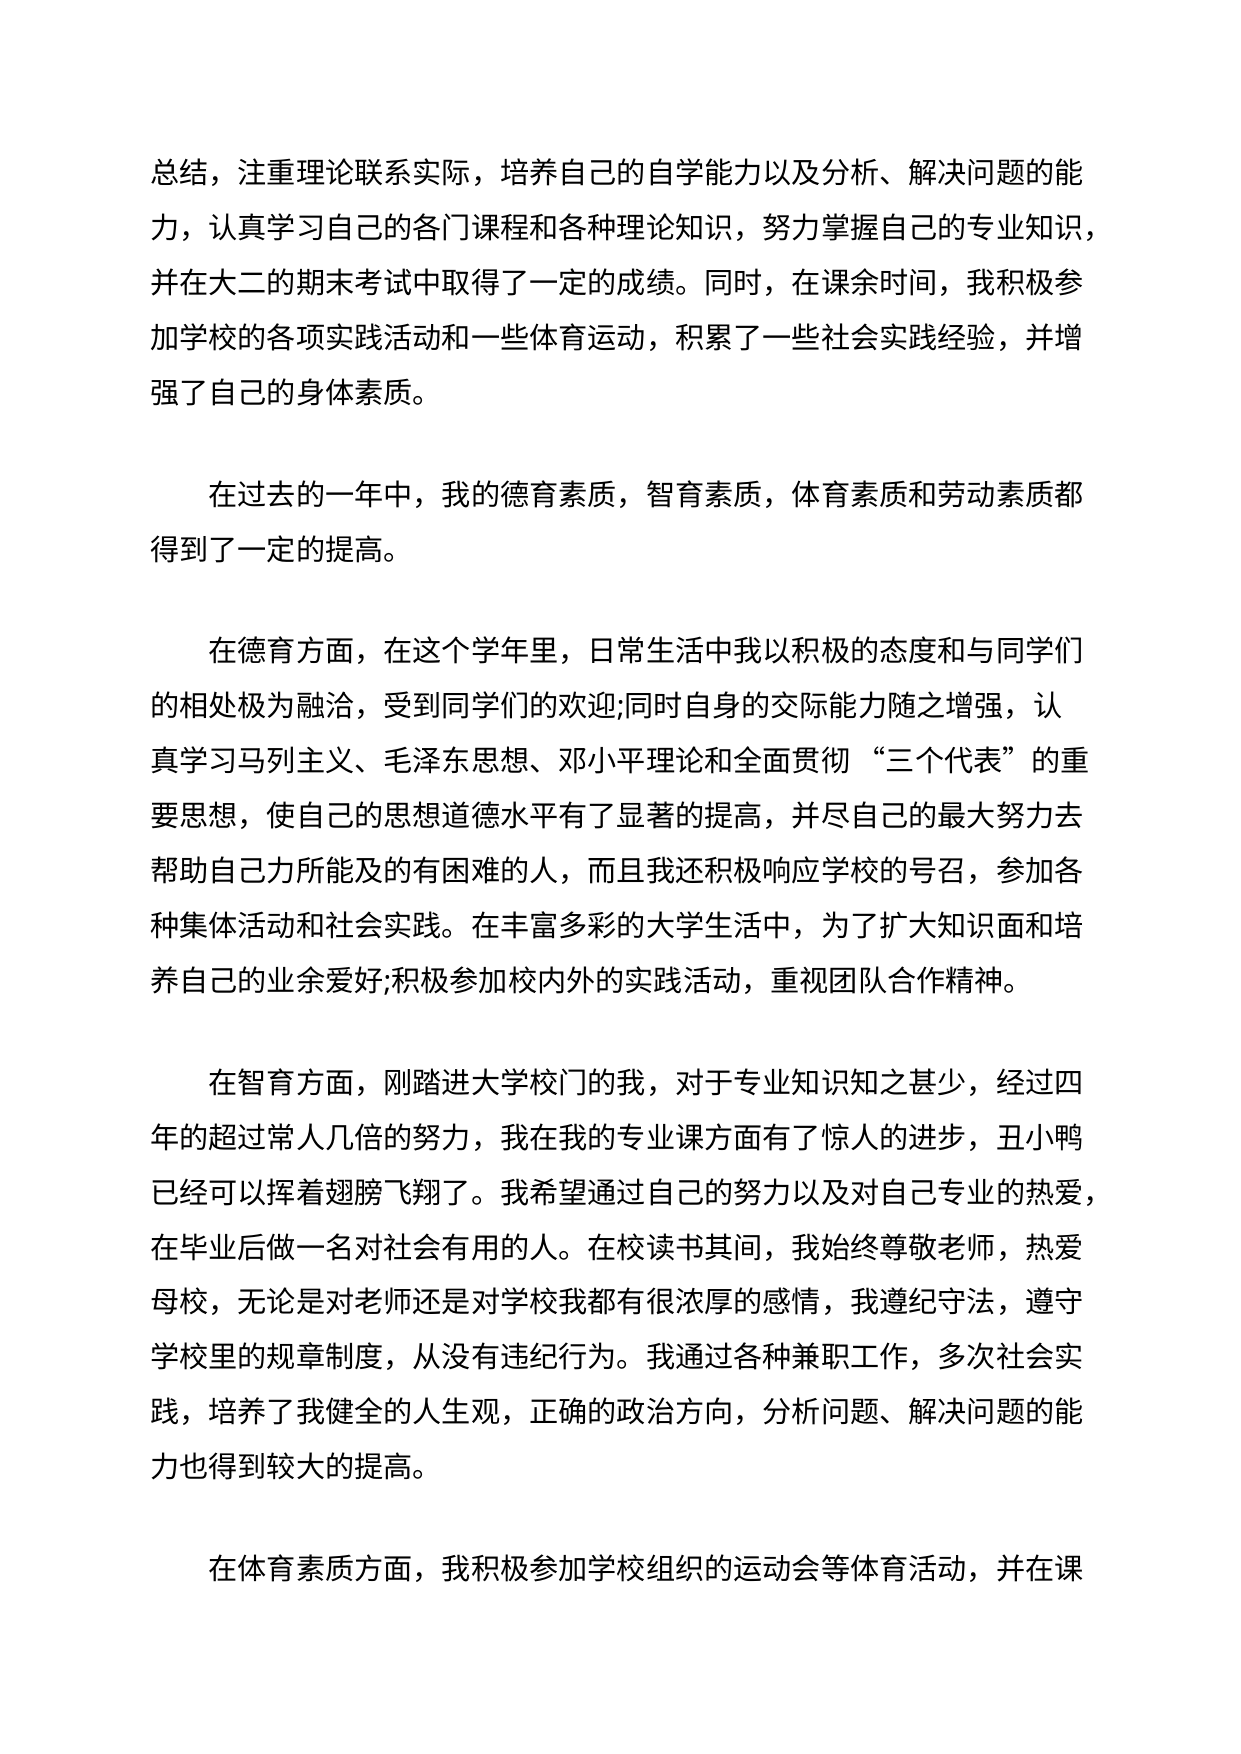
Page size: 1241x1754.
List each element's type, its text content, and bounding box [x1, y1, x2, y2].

text 在智育方面，刚踏进大学校门的我，对于专业知识知之甚少，经过四年的超过常人几倍的努力，我在我的专业课方面有了惊人的进步，丑小鸭已经可以挥着翅膀飞翔了。我希望通过自己的努力以及对自己专业的热爱，在毕业后做一名对社会有用的人。在校读书其间，我始终尊敬老师，热爱母校，无论是对老师还是对学校我都有很浓厚的感情，我遵纪守法，遵守学校里的规章制度，从没有违纪行为。我通过各种兼职工作，多次社会实践，培养了我健全的人生观，正确的政治方向，分析问题、解决问题的能力也得到较大的提高。 [150, 1059, 1090, 1486]
text 在德育方面，在这个学年里，日常生活中我以积极的态度和与同学们的相处极为融洽，受到同学们的欢迎;同时自身的交际能力随之增强，认真学习马列主义、毛泽东思想、邓小平理论和全面贯彻 “三个代表”的重要思想，使自己的思想道德水平有了显著的提高，并尽自己的最大努力去帮助自己力所能及的有困难的人，而且我还积极响应学校的号召，参加各种集体活动和社会实践。在丰富多彩的大学生活中，为了扩大知识面和培养自己的业余爱好;积极参加校内外的实践活动，重视团队合作精神。 [150, 628, 1090, 1000]
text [150, 1546, 1090, 1588]
text 在过去的一年中，我的德育素质，智育素质，体育素质和劳动素质都得到了一定的提高。 [150, 471, 1090, 568]
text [150, 150, 1090, 412]
